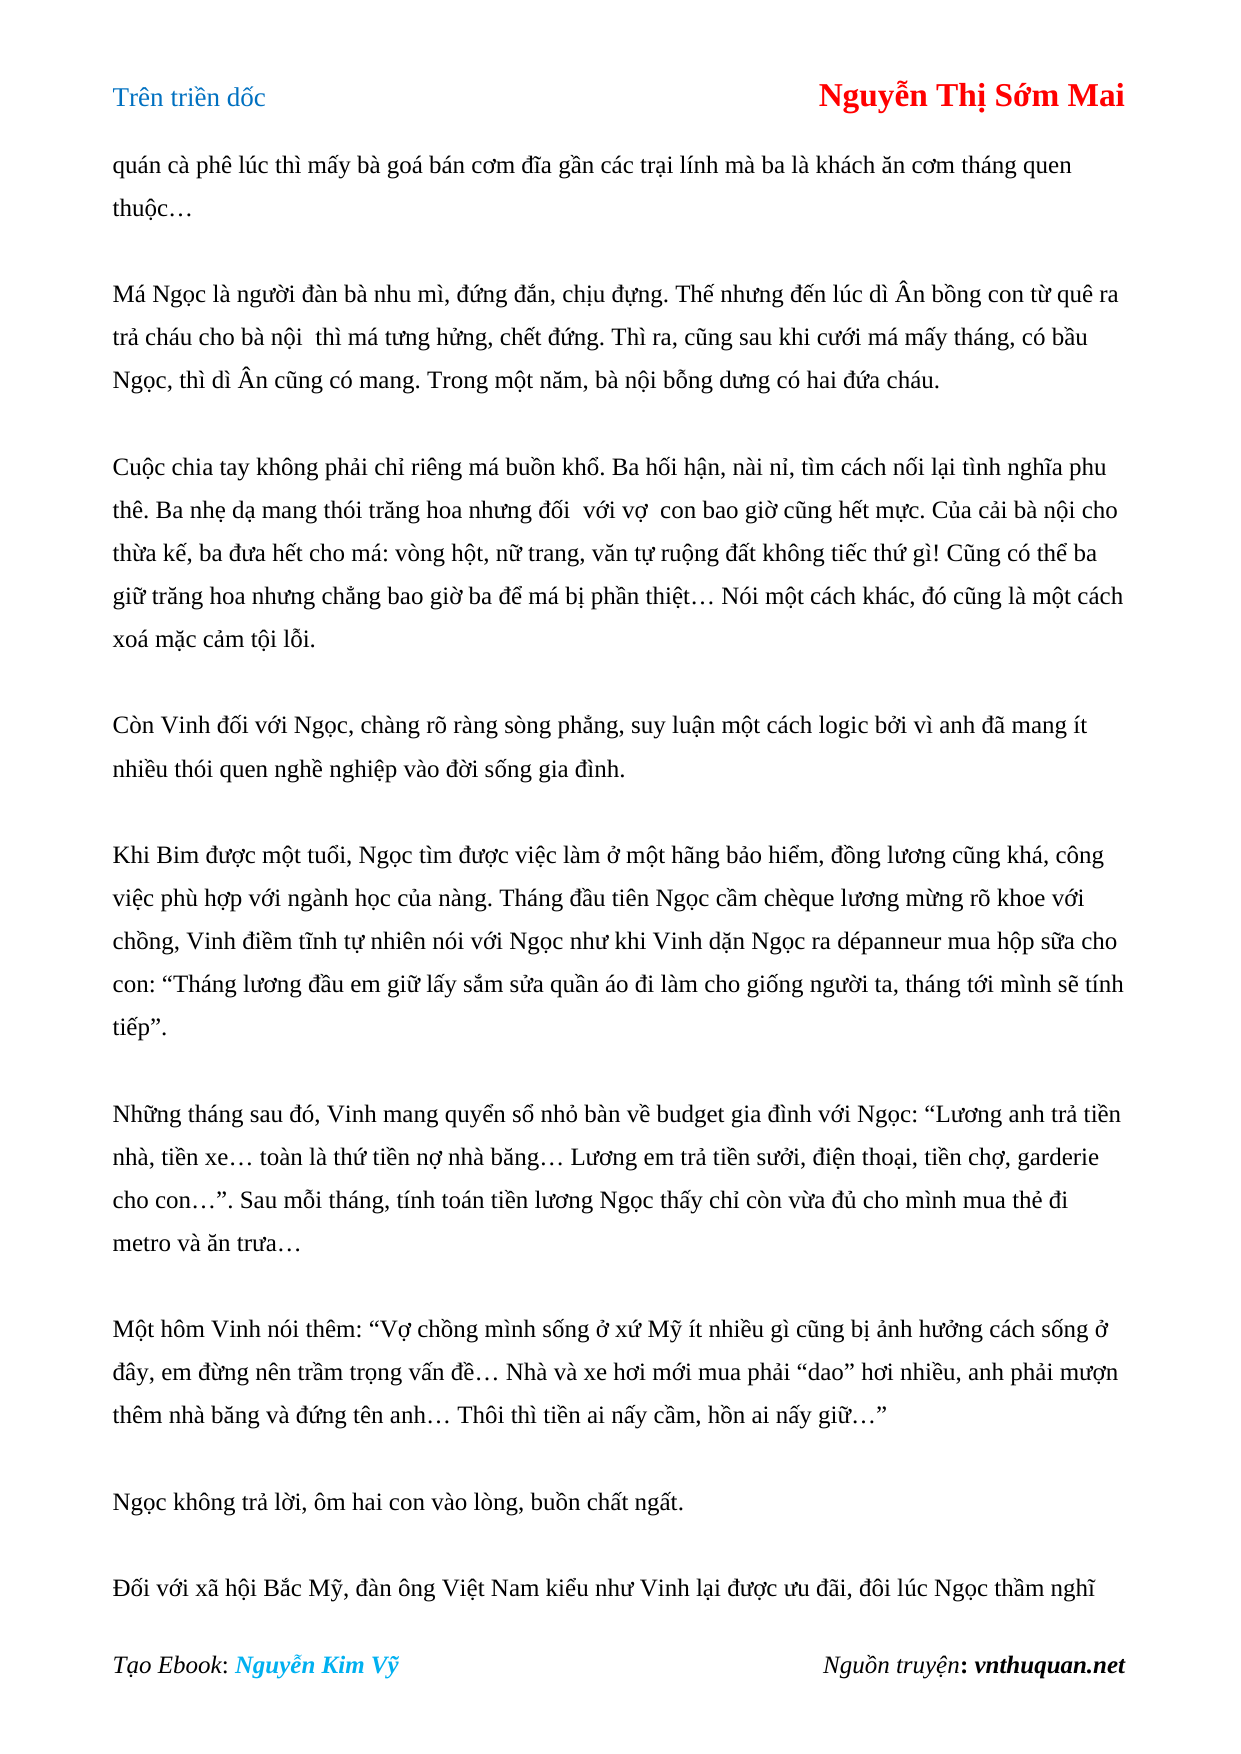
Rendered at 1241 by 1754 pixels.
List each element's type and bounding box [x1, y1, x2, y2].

text [112, 150, 1128, 1602]
